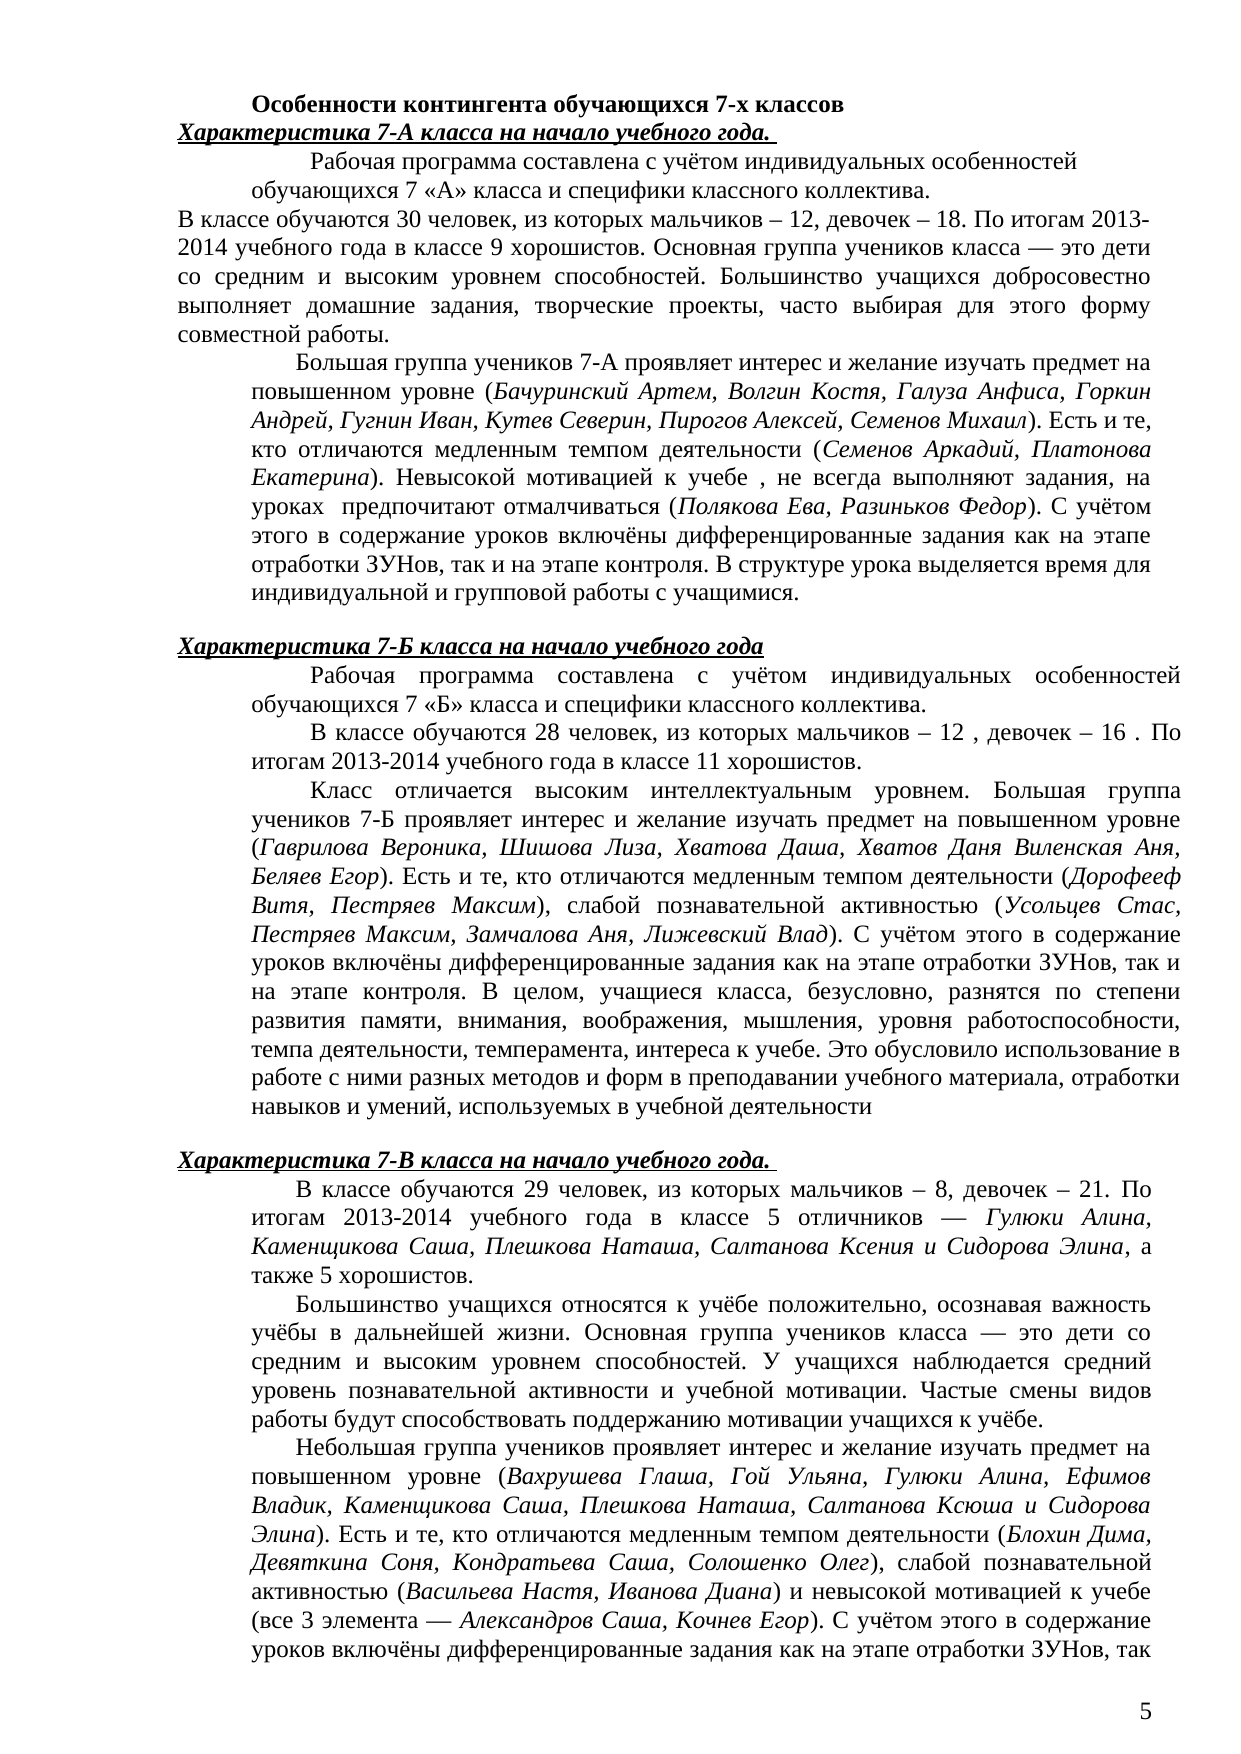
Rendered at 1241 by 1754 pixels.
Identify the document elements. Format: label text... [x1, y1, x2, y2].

text В классе обучаются 28 человек, из которых мальчиков – 12 , девочек – 16 . По итогам 2013-2014 учебного года в классе 11 хорошистов. [251, 717, 1181, 775]
text Большинство учащихся относятся к учёбе положительно, осознавая важность учёбы в дальнейшей жизни. Основная группа учеников класса — это дети со средним и высоким уровнем способностей. У учащихся наблюдается средний уровень познавательной активности и учебной мотивации. Частые смены видов работы будут способствовать поддержанию мотивации учащихся к учёбе. [251, 1289, 1152, 1432]
text В классе обучаются 30 человек, из которых мальчиков – 12, девочек – 18. По итогам 2013-2014 учебного года в классе 9 хорошистов. Основная группа учеников класса — это дети со средним и высоким уровнем способностей. Большинство учащихся добросовестно выполняет домашние задания, творческие проекты, часто выбирая для этого форму совместной работы. [177, 204, 1152, 347]
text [251, 1432, 1152, 1662]
text Характеристика 7-А класса на начало учебного года. [177, 117, 1152, 146]
list Характеристика 7-Б класса на начало учебного года [118, 631, 1181, 660]
text Характеристика 7-В класса на начало учебного года. [177, 1145, 1152, 1174]
text Рабочая программа составлена с учётом индивидуальных особенностей обучающихся 7 «Б» класса и специфики классного коллектива. [251, 660, 1181, 717]
text Класс отличается высоким интеллектуальным уровнем. Большая группа учеников 7-Б проявляет интерес и желание изучать предмет на повышенном уровне (Гаврилова Вероника, Шишова Лиза, Хватова Даша, Хватов Даня Виленская Аня, Беляев Егор). Есть и те, кто отличаются медленным темпом деятельности (Дорофееф Витя, Пестряев Максим), слабой познавательной активностью (Усольцев Стас, Пестряев Максим, Замчалова Аня, Лижевский Влад). С учётом этого в содержание уроков включёны дифференцированные задания как на этапе отработки ЗУНов, так и на этапе контроля. В целом, учащиеся класса, безусловно, разнятся по степени развития памяти, внимания, воображения, мышления, уровня работоспособности, темпа деятельности, темперамента, интереса к учебе. Это обусловило использование в работе с ними разных методов и форм в преподавании учебного материала, отработки навыков и умений, используемых в учебной деятельности [251, 775, 1181, 1120]
subtitle Особенности контингента обучающихся 7-х классов [251, 89, 1152, 117]
text В классе обучаются 29 человек, из которых мальчиков – 8, девочек – 21. По итогам 2013-2014 учебного года в классе 5 отличников — Гулюки Алина, Каменщикова Саша, Плешкова Наташа, Салтанова Ксения и Сидорова Элина, а также 5 хорошистов. [251, 1174, 1152, 1289]
text Рабочая программа составлена с учётом индивидуальных особенностей обучающихся 7 «А» класса и специфики классного коллектива. [251, 146, 1152, 204]
text Большая группа учеников 7-А проявляет интерес и желание изучать предмет на повышенном уровне (Бачуринский Артем, Волгин Костя, Галуза Анфиса, Горкин Андрей, Гугнин Иван, Кутев Северин, Пирогов Алексей, Семенов Михаил). Есть и те, кто отличаются медленным темпом деятельности (Семенов Аркадий, Платонова Екатерина). Невысокой мотивацией к учебе , не всегда выполняют задания, на уроках предпочитают отмалчиваться (Полякова Ева, Разиньков Федор). С учётом этого в содержание уроков включёны дифференцированные задания как на этапе отработки ЗУНов, так и на этапе контроля. В структуре урока выделяется время для индивидуальной и групповой работы с учащимися. [251, 347, 1152, 606]
